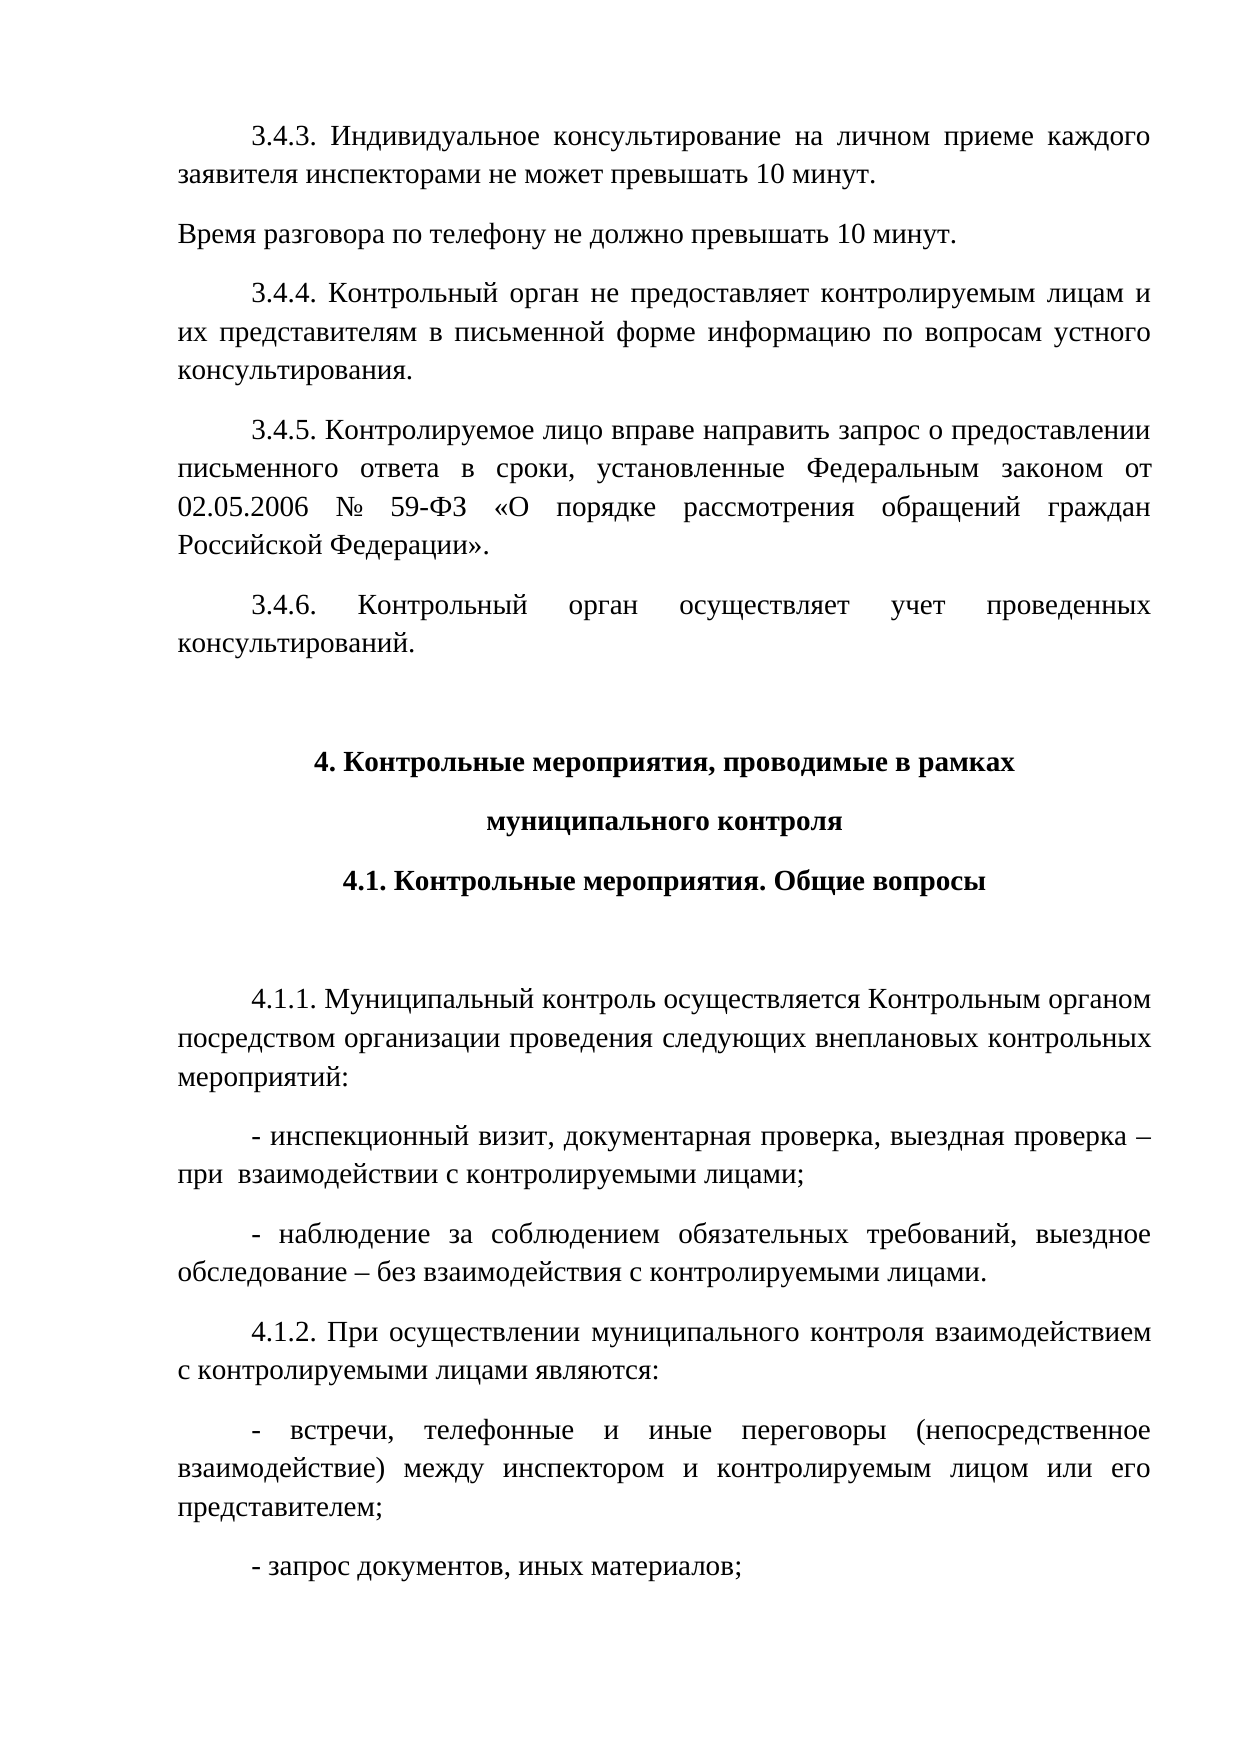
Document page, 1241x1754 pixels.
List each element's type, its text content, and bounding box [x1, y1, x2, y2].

text 4. Контрольные мероприятия, проводимые в рамках [177, 744, 1152, 778]
text 3.4.3. Индивидуальное консультирование на личном приеме каждого заявителя инспекторами не может превышать 10 минут. [177, 118, 1152, 190]
text 4.1.1. Муниципальный контроль осуществляется Контрольным органом посредством организации проведения следующих внеплановых контрольных мероприятий: [177, 982, 1152, 1092]
text 4.1. Контрольные мероприятия. Общие вопросы [177, 863, 1152, 896]
text 3.4.5. Контролируемое лицо вправе направить запрос о предоставлении письменного ответа в сроки, установленные Федеральным законом от 02.05.2006 № 59-ФЗ «О порядке рассмотрения обращений граждан Российской Федерации». [177, 412, 1152, 561]
text - инспекционный визит, документарная проверка, выездная проверка –при взаимодействии с контролируемыми лицами; [177, 1118, 1152, 1190]
text 3.4.6. Контрольный орган осуществляет учет проведенных консультирований. [177, 587, 1152, 659]
text 3.4.4. Контрольный орган не предоставляет контролируемым лицам и их представителям в письменной форме информацию по вопросам устного консультирования. [177, 275, 1152, 386]
text - запрос документов, иных материалов; [177, 1548, 1152, 1582]
text 4.1.2. При осуществлении муниципального контроля взаимодействием с контролируемыми лицами являются: [177, 1314, 1152, 1386]
text муниципального контроля [177, 803, 1152, 837]
text - наблюдение за соблюдением обязательных требований, выездное обследование – без взаимодействия с контролируемыми лицами. [177, 1216, 1152, 1288]
text - встречи, телефонные и иные переговоры (непосредственное взаимодействие) между инспектором и контролируемым лицом или его представителем; [177, 1412, 1152, 1522]
text Время разговора по телефону не должно превышать 10 минут. [177, 216, 1152, 249]
